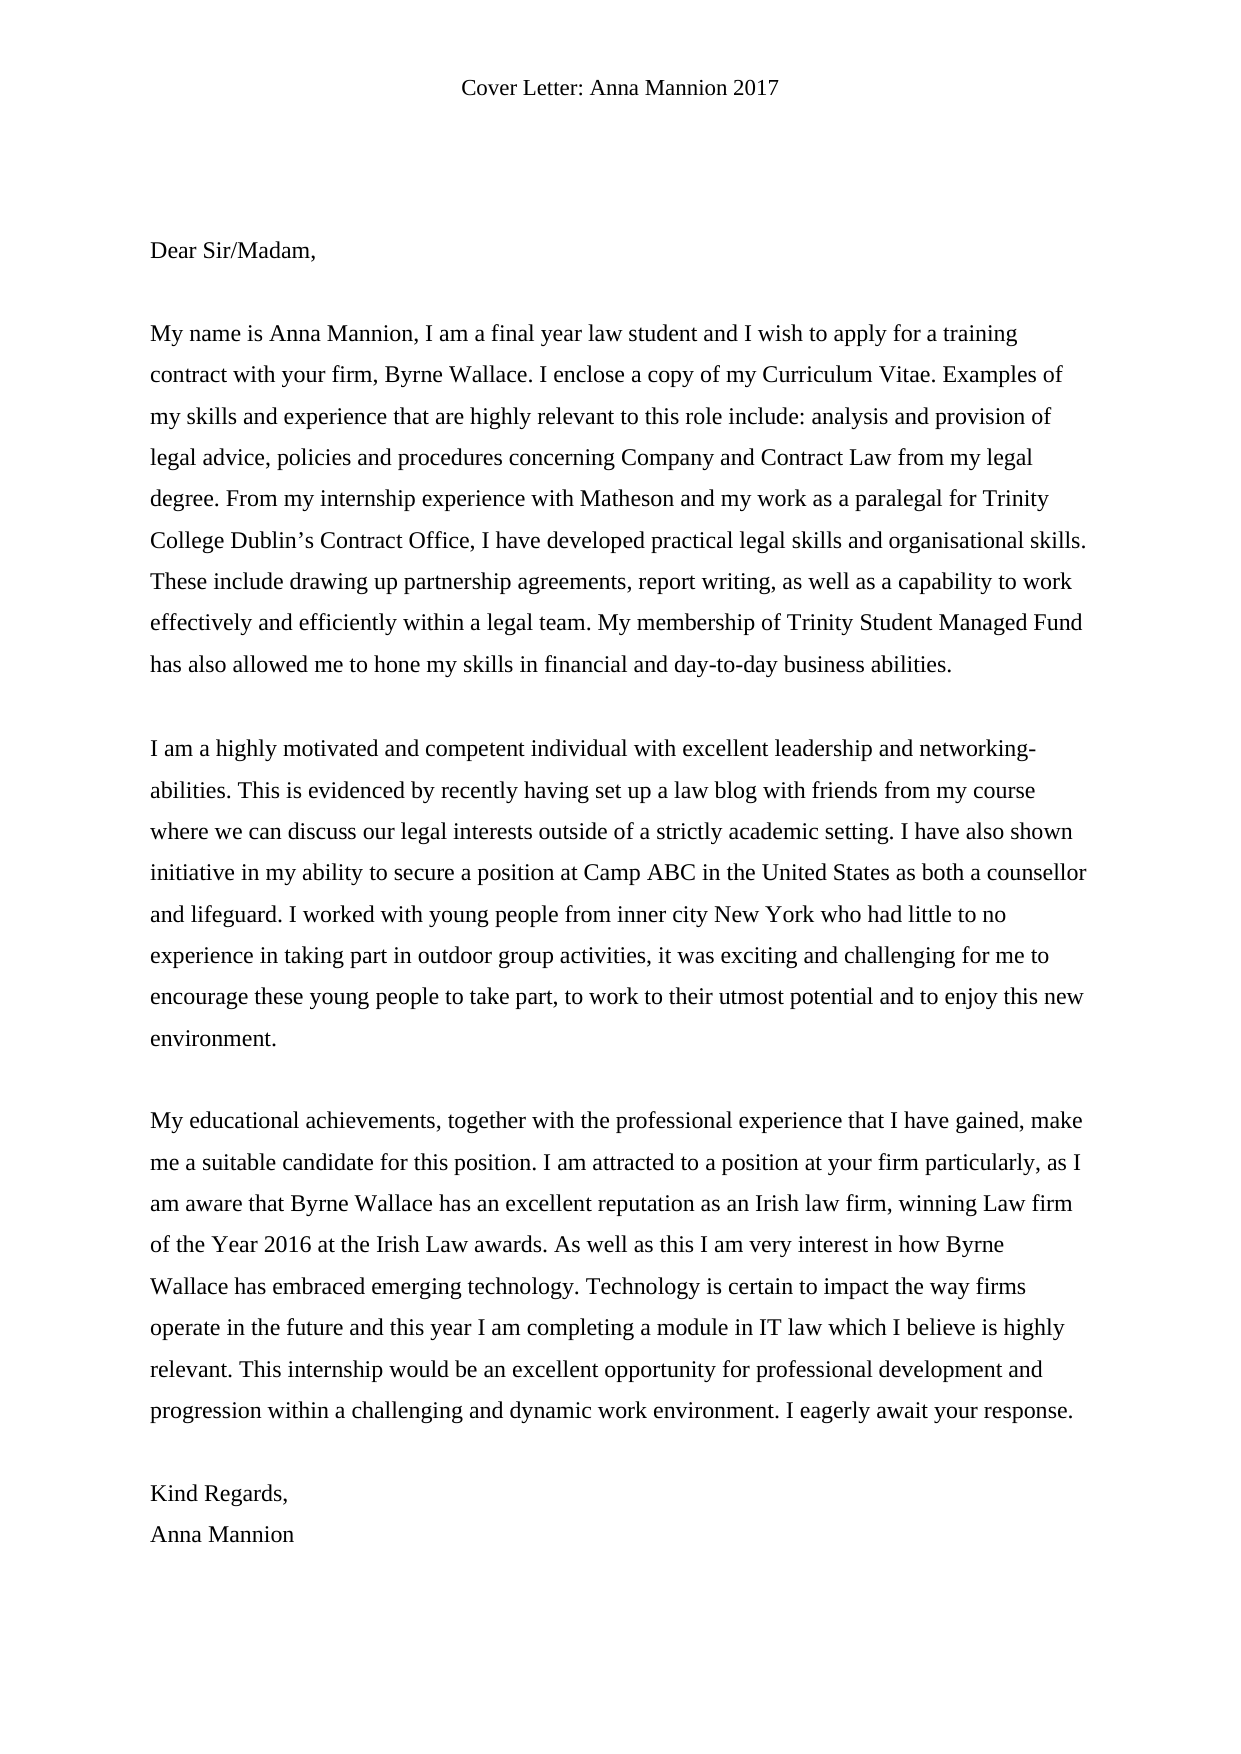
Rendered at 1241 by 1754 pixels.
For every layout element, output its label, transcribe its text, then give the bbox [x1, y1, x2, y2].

text I am a highly motivated and competent individual with excellent leadership and networking-abilities. This is evidenced by recently having set up a law blog with friends from my course where we can discuss our legal interests outside of a strictly academic setting. I have also shown initiative in my ability to secure a position at Camp ABC in the United States as both a counsellor and lifeguard. I worked with young people from inner city New York who had little to no experience in taking part in outdoor group activities, it was exciting and challenging for me to encourage these young people to take part, to work to their utmost potential and to enjoy this new environment. [150, 734, 1090, 1051]
text My name is Anna Mannion, I am a final year law student and I wish to apply for a training contract with your firm, Byrne Wallace. I enclose a copy of my Curriculum Vitae. Examples of my skills and experience that are highly relevant to this role include: analysis and provision of legal advice, policies and procedures concerning Company and Contract Law from my legal degree. From my internship experience with Matheson and my work as a paralegal for Trinity College Dublin’s Contract Office, I have developed practical legal skills and organisational skills. These include drawing up partnership agreements, report writing, as well as a capability to work effectively and efficiently within a legal team. My membership of Trinity Student Managed Fund has also allowed me to hone my skills in financial and day-to-day business abilities. [150, 319, 1090, 677]
text My educational achievements, together with the professional experience that I have gained, make me a suitable candidate for this position. I am attracted to a position at your firm particularly, as I am aware that Byrne Wallace has an excellent reputation as an Irish law firm, winning Law firm of the Year 2016 at the Irish Law awards. As well as this I am very interest in how Byrne Wallace has embraced emerging technology. Technology is certain to impact the way firms operate in the future and this year I am completing a module in IT law which I believe is highly relevant. This internship would be an excellent opportunity for professional development and progression within a challenging and dynamic work environment. I eagerly await your response. [150, 1106, 1090, 1423]
text Kind Regards, [150, 1479, 1090, 1506]
text Dear Sir/Madam, [150, 236, 1090, 264]
text Anna Mannion [150, 1520, 1090, 1548]
